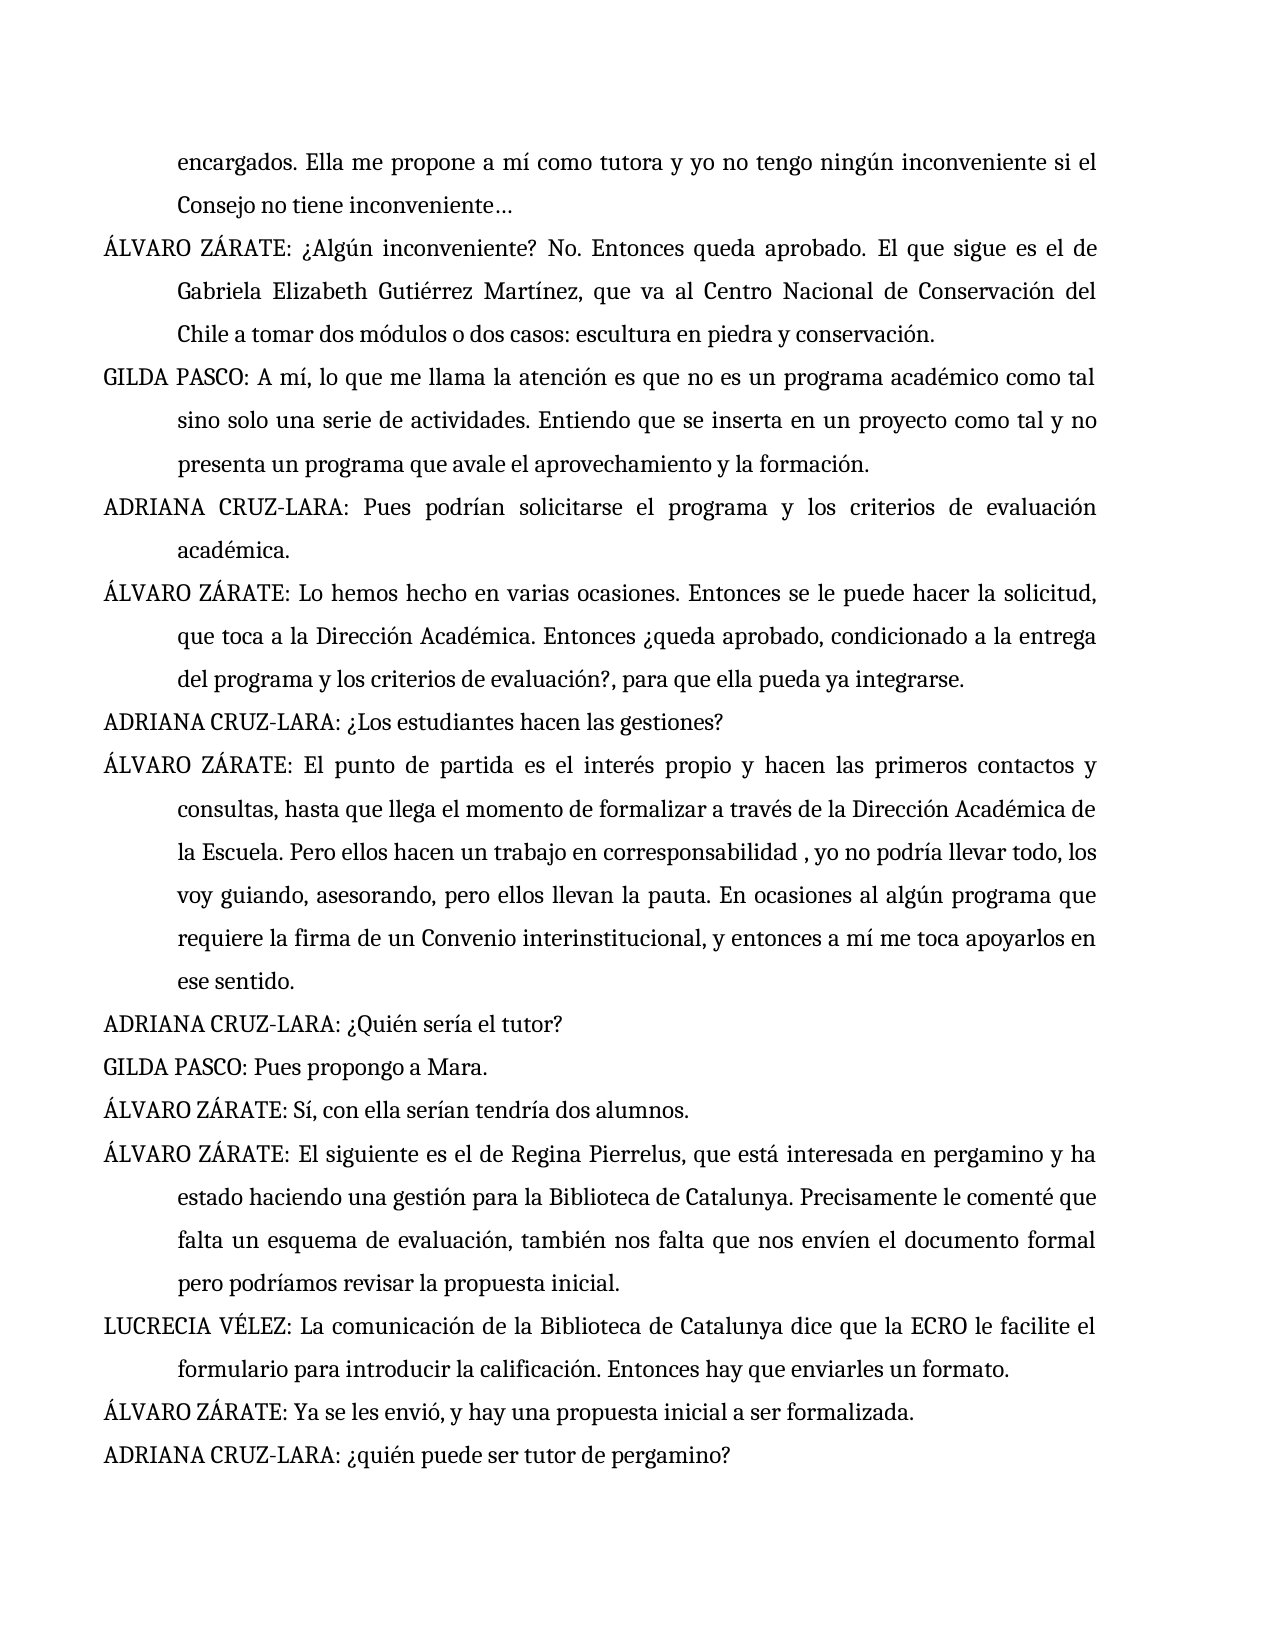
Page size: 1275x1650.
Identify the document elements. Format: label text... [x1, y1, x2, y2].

text LUCRECIA VÉLEZ: La comunicación de la Biblioteca de Catalunya dice que la ECRO le facilite el formulario para introducir la calificación. Entonces hay que enviarles un formato. [103, 1312, 1098, 1384]
text GILDA PASCO: Pues propongo a Mara. [103, 1053, 1098, 1082]
text ADRIANA CRUZ-LARA: Pues podrían solicitarse el programa y los criterios de evaluación académica. [103, 493, 1098, 564]
text ADRIANA CRUZ-LARA: ¿Quién sería el tutor? [103, 1010, 1098, 1039]
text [103, 148, 1098, 219]
text ÁLVARO ZÁRATE: Sí, con ella serían tendría dos alumnos. [103, 1096, 1098, 1125]
text ÁLVARO ZÁRATE: El punto de partida es el interés propio y hacen las primeros contactos y consultas, hasta que llega el momento de formalizar a través de la Dirección Académica de la Escuela. Pero ellos hacen un trabajo en corresponsabilidad , yo no podría llevar todo, los voy guiando, asesorando, pero ellos llevan la pauta. En ocasiones al algún programa que requiere la firma de un Convenio interinstitucional, y entonces a mí me toca apoyarlos en ese sentido. [103, 751, 1098, 996]
text GILDA PASCO: A mí, lo que me llama la atención es que no es un programa académico como tal sino solo una serie de actividades. Entiendo que se inserta en un proyecto como tal y no presenta un programa que avale el aprovechamiento y la formación. [103, 363, 1098, 478]
text ÁLVARO ZÁRATE: El siguiente es el de Regina Pierrelus, que está interesada en pergamino y ha estado haciendo una gestión para la Biblioteca de Catalunya. Precisamente le comenté que falta un esquema de evaluación, también nos falta que nos envíen el documento formal pero podríamos revisar la propuesta inicial. [103, 1139, 1098, 1298]
text ADRIANA CRUZ-LARA: ¿quién puede ser tutor de pergamino? [103, 1441, 1098, 1470]
text ÁLVARO ZÁRATE: Ya se les envió, y hay una propuesta inicial a ser formalizada. [103, 1398, 1098, 1427]
text ADRIANA CRUZ-LARA: ¿Los estudiantes hacen las gestiones? [103, 708, 1098, 737]
text ÁLVARO ZÁRATE: ¿Algún inconveniente? No. Entonces queda aprobado. El que sigue es el de Gabriela Elizabeth Gutiérrez Martínez, que va al Centro Nacional de Conservación del Chile a tomar dos módulos o dos casos: escultura en piedra y conservación. [103, 234, 1098, 349]
text ÁLVARO ZÁRATE: Lo hemos hecho en varias ocasiones. Entonces se le puede hacer la solicitud, que toca a la Dirección Académica. Entonces ¿queda aprobado, condicionado a la entrega del programa y los criterios de evaluación?, para que ella pueda ya integrarse. [103, 579, 1098, 694]
